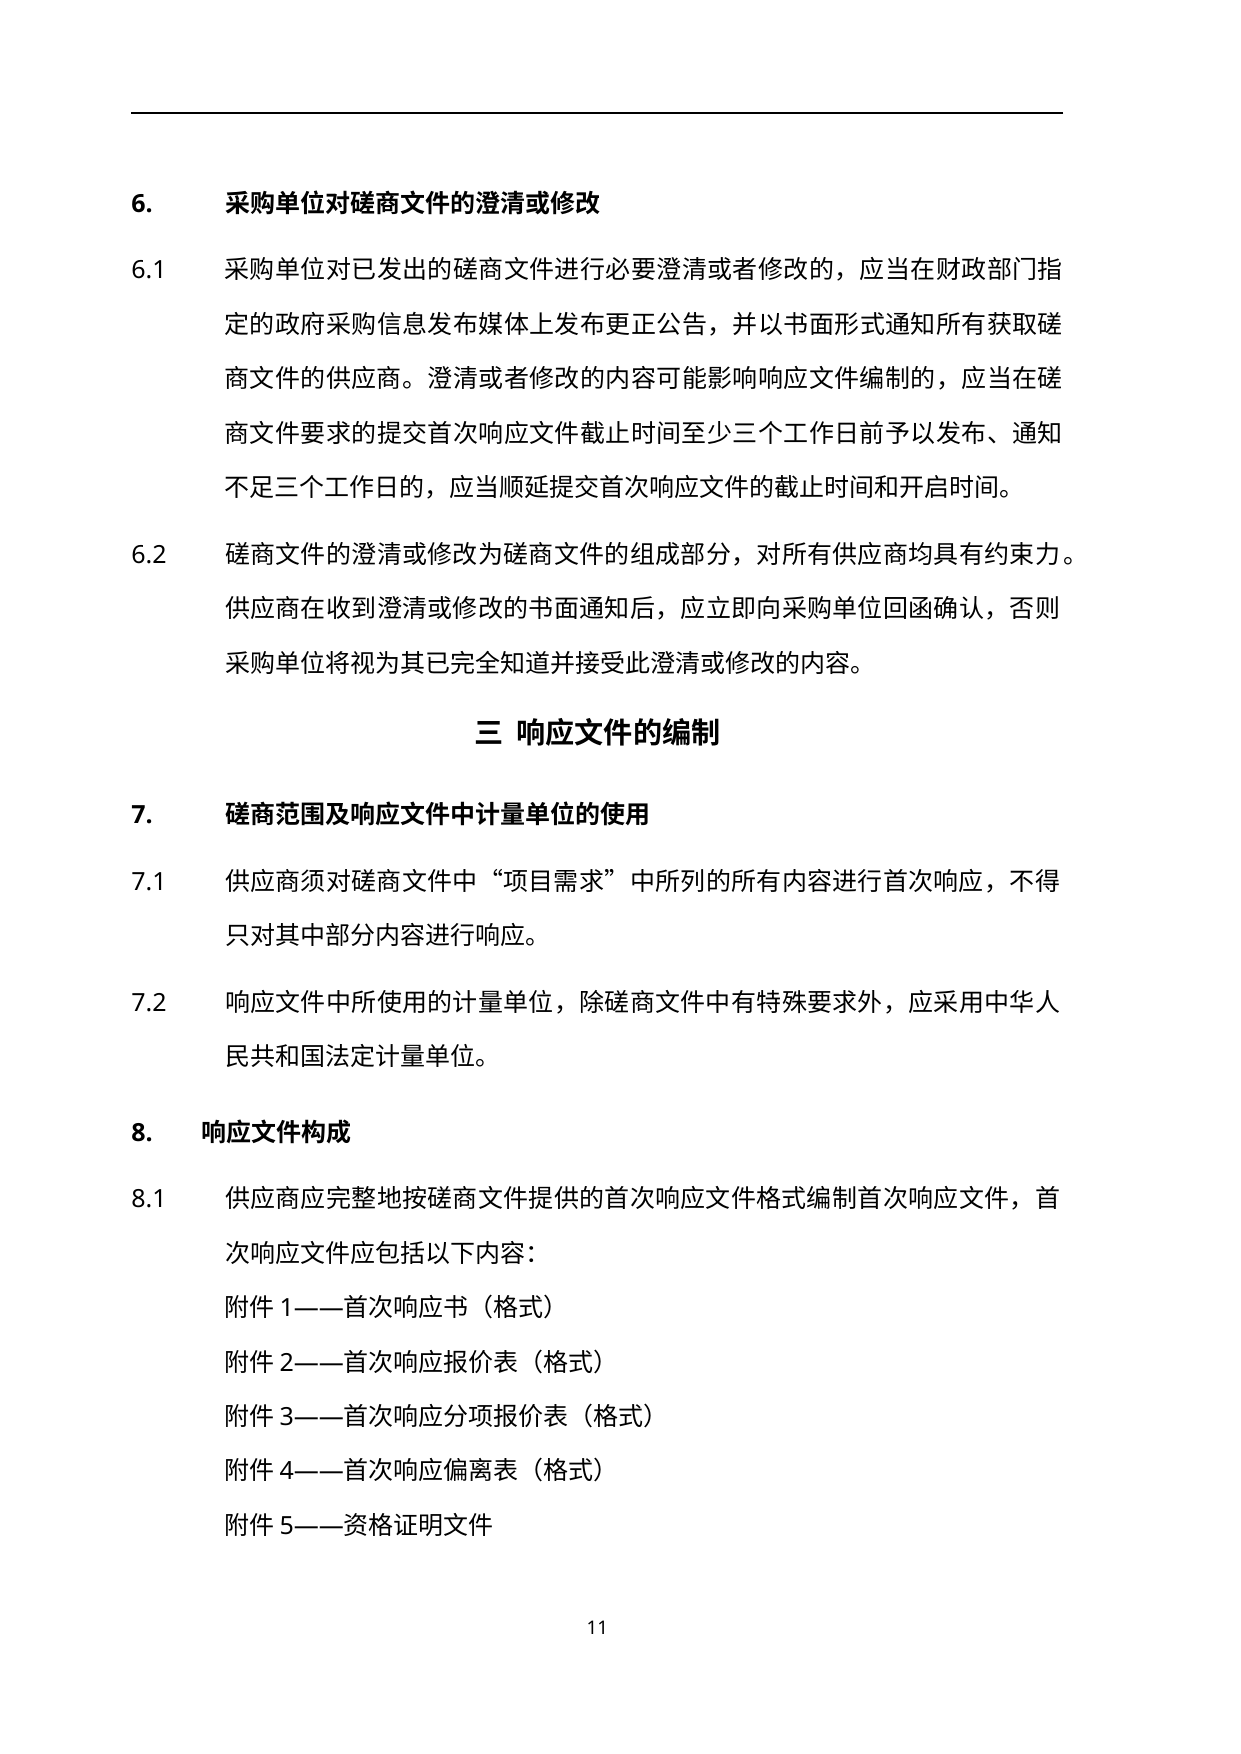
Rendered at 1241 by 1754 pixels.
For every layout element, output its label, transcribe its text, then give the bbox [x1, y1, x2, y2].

subtitle 三 响应文件的编制 [131, 710, 1063, 752]
text 附件1——首次响应书（格式） [224, 1288, 1063, 1324]
subtitle 6. 采购单位对磋商文件的澄清或修改 [131, 183, 1063, 219]
text 8.1 供应商应完整地按磋商文件提供的首次响应文件格式编制首次响应文件，首次响应文件应包括以下内容： [131, 1179, 1063, 1269]
text 附件2——首次响应报价表（格式） [224, 1342, 1063, 1378]
text 7.2 响应文件中所使用的计量单位，除磋商文件中有特殊要求外，应采用中华人民共和国法定计量单位。 [131, 982, 1063, 1073]
text 6.2 磋商文件的澄清或修改为磋商文件的组成部分，对所有供应商均具有约束力。供应商在收到澄清或修改的书面通知后，应立即向采购单位回函确认，否则采购单位将视为其已完全知道并接受此澄清或修改的内容。 [131, 534, 1063, 679]
subtitle 7. 磋商范围及响应文件中计量单位的使用 [131, 794, 1063, 831]
subtitle 8. 响应文件构成 [131, 1112, 1063, 1148]
text 7.1 供应商须对磋商文件中“项目需求”中所列的所有内容进行首次响应，不得只对其中部分内容进行响应。 [131, 861, 1063, 952]
text 附件3——首次响应分项报价表（格式） [224, 1396, 1063, 1433]
text 6.1 采购单位对已发出的磋商文件进行必要澄清或者修改的，应当在财政部门指定的政府采购信息发布媒体上发布更正公告，并以书面形式通知所有获取磋商文件的供应商。澄清或者修改的内容可能影响响应文件编制的，应当在磋商文件要求的提交首次响应文件截止时间至少三个工作日前予以发布、通知，不足三个工作日的，应当顺延提交首次响应文件的截止时间和开启时间。 [131, 250, 1063, 504]
text 附件5——资格证明文件 [224, 1505, 1063, 1541]
text 附件4——首次响应偏离表（格式） [224, 1451, 1063, 1487]
